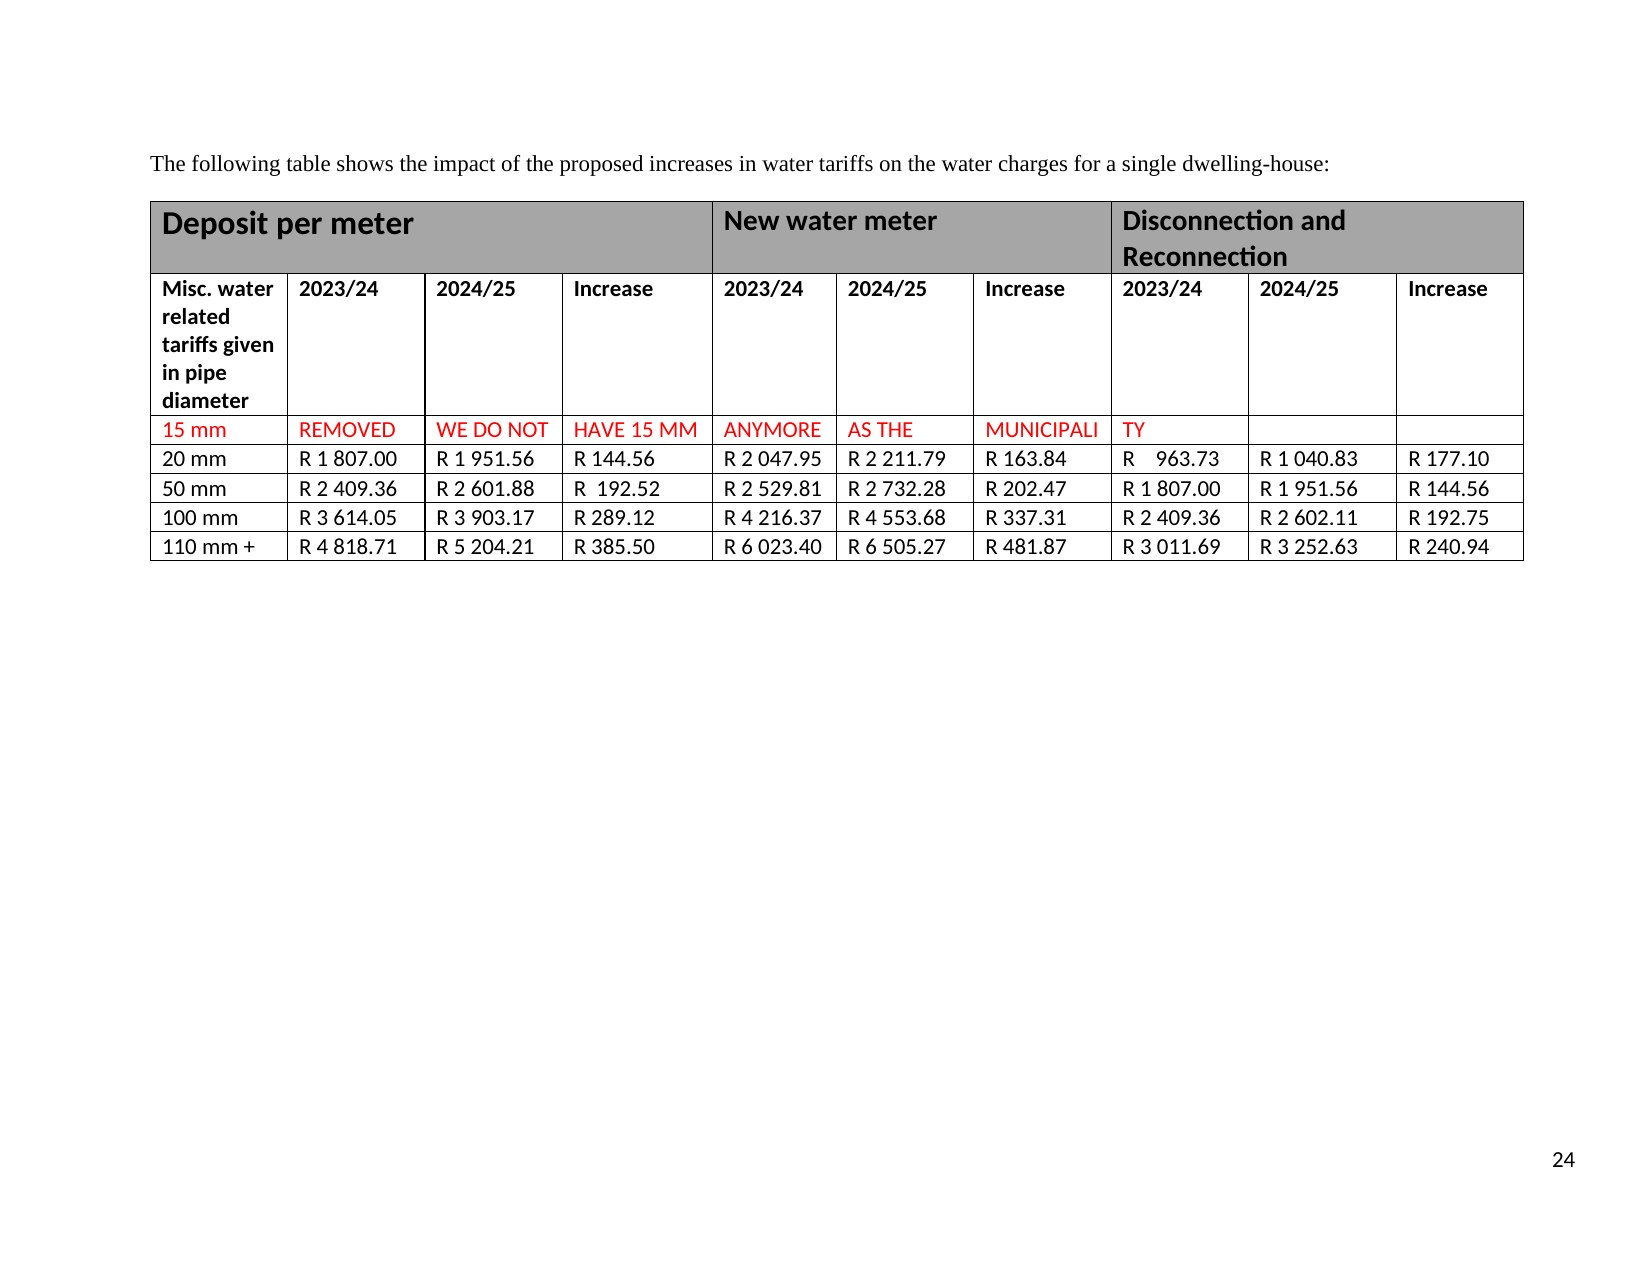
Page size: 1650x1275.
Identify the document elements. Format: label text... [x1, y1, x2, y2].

table_cell R 192.52 [563, 474, 712, 502]
table_cell 2023/24 [288, 274, 424, 414]
table_cell R 4 553.68 [837, 503, 973, 531]
table_cell [1397, 416, 1523, 443]
table_cell 2024/25 [1249, 274, 1396, 414]
table_cell 2024/25 [426, 274, 562, 414]
table_cell R 240.94 [1397, 532, 1523, 560]
table_cell R 163.84 [974, 445, 1111, 473]
table_cell ANYMORE [713, 416, 836, 443]
table_cell 20 mm [151, 445, 287, 473]
table_cell 100 mm [151, 503, 287, 531]
table_cell R 2 409.36 [1112, 503, 1248, 531]
table_header Disconnection and Reconnection [1112, 202, 1523, 273]
table_cell R 4 216.37 [713, 503, 836, 531]
table_cell R 385.50 [563, 532, 712, 560]
table_cell REMOVED [288, 416, 424, 443]
table_cell 2023/24 [713, 274, 836, 414]
table_cell MUNICIPALI [974, 416, 1111, 443]
table_cell R 2 047.95 [713, 445, 836, 473]
table_cell R 2 211.79 [837, 445, 973, 473]
table_cell R 2 602.11 [1249, 503, 1396, 531]
table_cell R 5 204.21 [426, 532, 562, 560]
table_cell 2024/25 [837, 274, 973, 414]
table_cell WE DO NOT [426, 416, 562, 443]
table_cell R 2 601.88 [426, 474, 562, 502]
table_cell R 3 903.17 [426, 503, 562, 531]
table_cell R 6 023.40 [713, 532, 836, 560]
table_cell Misc. water related tariffs given in pipe diameter [151, 274, 287, 414]
table_cell R 192.75 [1397, 503, 1523, 531]
table_cell Increase [974, 274, 1111, 414]
table_cell 110 mm + [151, 532, 287, 560]
table_cell 50 mm [151, 474, 287, 502]
table_cell R 3 614.05 [288, 503, 424, 531]
table_cell HAVE 15 MM [563, 416, 712, 443]
table_cell R 6 505.27 [837, 532, 973, 560]
table_cell Increase [1397, 274, 1523, 414]
table_cell R 202.47 [974, 474, 1111, 502]
table_cell AS THE [837, 416, 973, 443]
table_cell 15 mm [151, 416, 287, 443]
table_cell Increase [563, 274, 712, 414]
table_cell R 144.56 [1397, 474, 1523, 502]
table_cell R 177.10 [1397, 445, 1523, 473]
table_cell R 2 529.81 [713, 474, 836, 502]
table_cell [1249, 416, 1396, 443]
text The following table shows the impact of the proposed increases in water tariffs on the water charges for a single dwelling-house: [150, 150, 1575, 176]
table_header Deposit per meter [151, 202, 712, 273]
table_cell R 4 818.71 [288, 532, 424, 560]
table_cell R 1 807.00 [1112, 474, 1248, 502]
table_cell R 1 951.56 [426, 445, 562, 473]
table_cell R 1 951.56 [1249, 474, 1396, 502]
table_cell R 289.12 [563, 503, 712, 531]
table_cell R 963.73 [1112, 445, 1248, 473]
table_cell R 2 409.36 [288, 474, 424, 502]
table_cell R 481.87 [974, 532, 1111, 560]
table_cell R 2 732.28 [837, 474, 973, 502]
table_header New water meter [713, 202, 1111, 273]
table_cell 2023/24 [1112, 274, 1248, 414]
table_cell R 144.56 [563, 445, 712, 473]
table_cell R 337.31 [974, 503, 1111, 531]
table_cell TY [1112, 416, 1248, 443]
table_cell R 3 252.63 [1249, 532, 1396, 560]
table_cell R 1 807.00 [288, 445, 424, 473]
table_cell R 1 040.83 [1249, 445, 1396, 473]
table_cell R 3 011.69 [1112, 532, 1248, 560]
